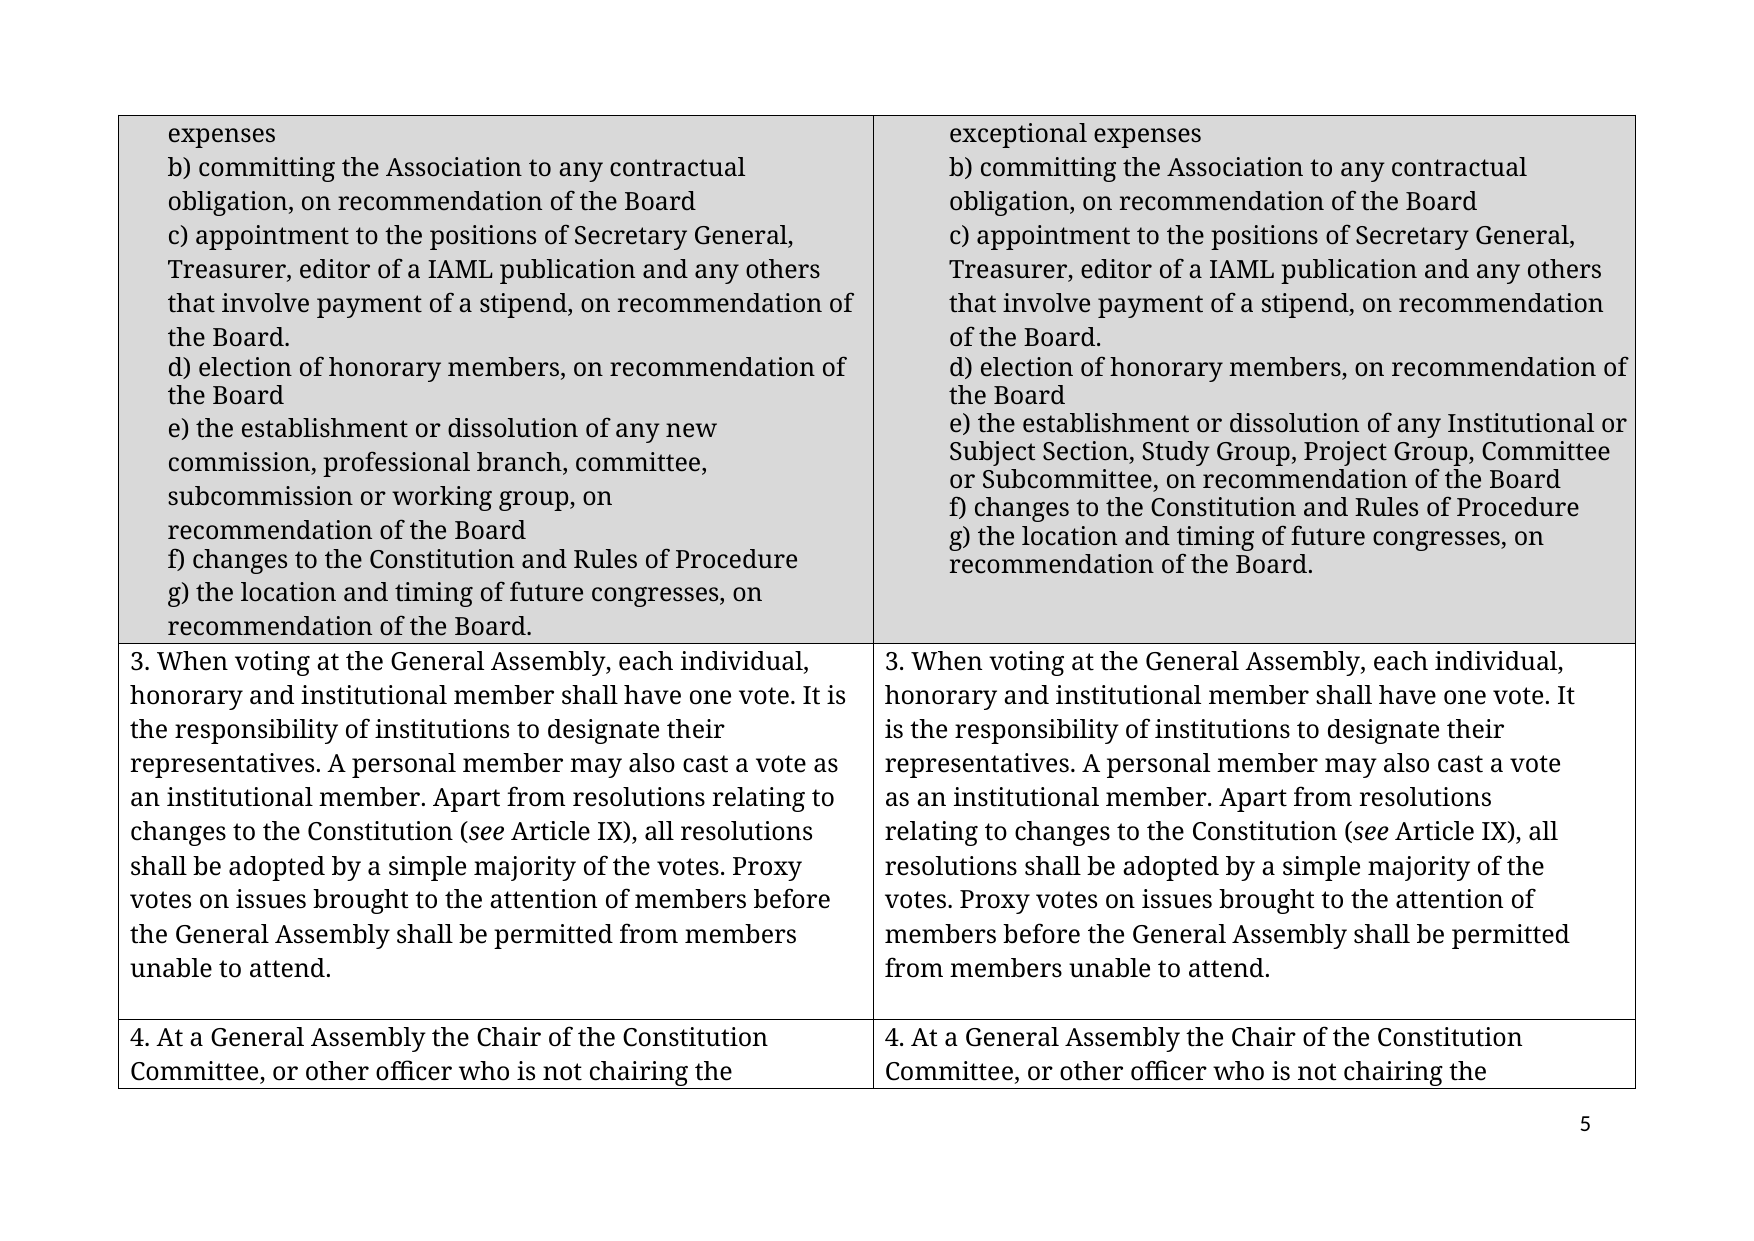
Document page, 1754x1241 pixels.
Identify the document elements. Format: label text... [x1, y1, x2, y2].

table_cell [119, 116, 873, 643]
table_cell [119, 1020, 873, 1088]
table_cell 3. When voting at the General Assembly, each individual, honorary and institutional member shall have one vote. It is the responsibility of institutions to designate their representatives. A personal member may also cast a vote as an institutional member. Apart from resolutions relating to changes to the Constitution (see Article IX), all resolutions shall be adopted by a simple majority of the votes. Proxy votes on issues brought to the attention of members before the General Assembly shall be permitted from members unable to attend. [119, 644, 873, 1018]
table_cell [874, 1020, 1635, 1088]
table_cell 3. When voting at the General Assembly, each individual, honorary and institutional member shall have one vote. It is the responsibility of institutions to designate their representatives. A personal member may also cast a vote as an institutional member. Apart from resolutions relating to changes to the Constitution (see Article IX), all resolutions shall be adopted by a simple majority of the votes. Proxy votes on issues brought to the attention of members before the General Assembly shall be permitted from members unable to attend. [874, 644, 1635, 1018]
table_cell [874, 116, 1635, 643]
